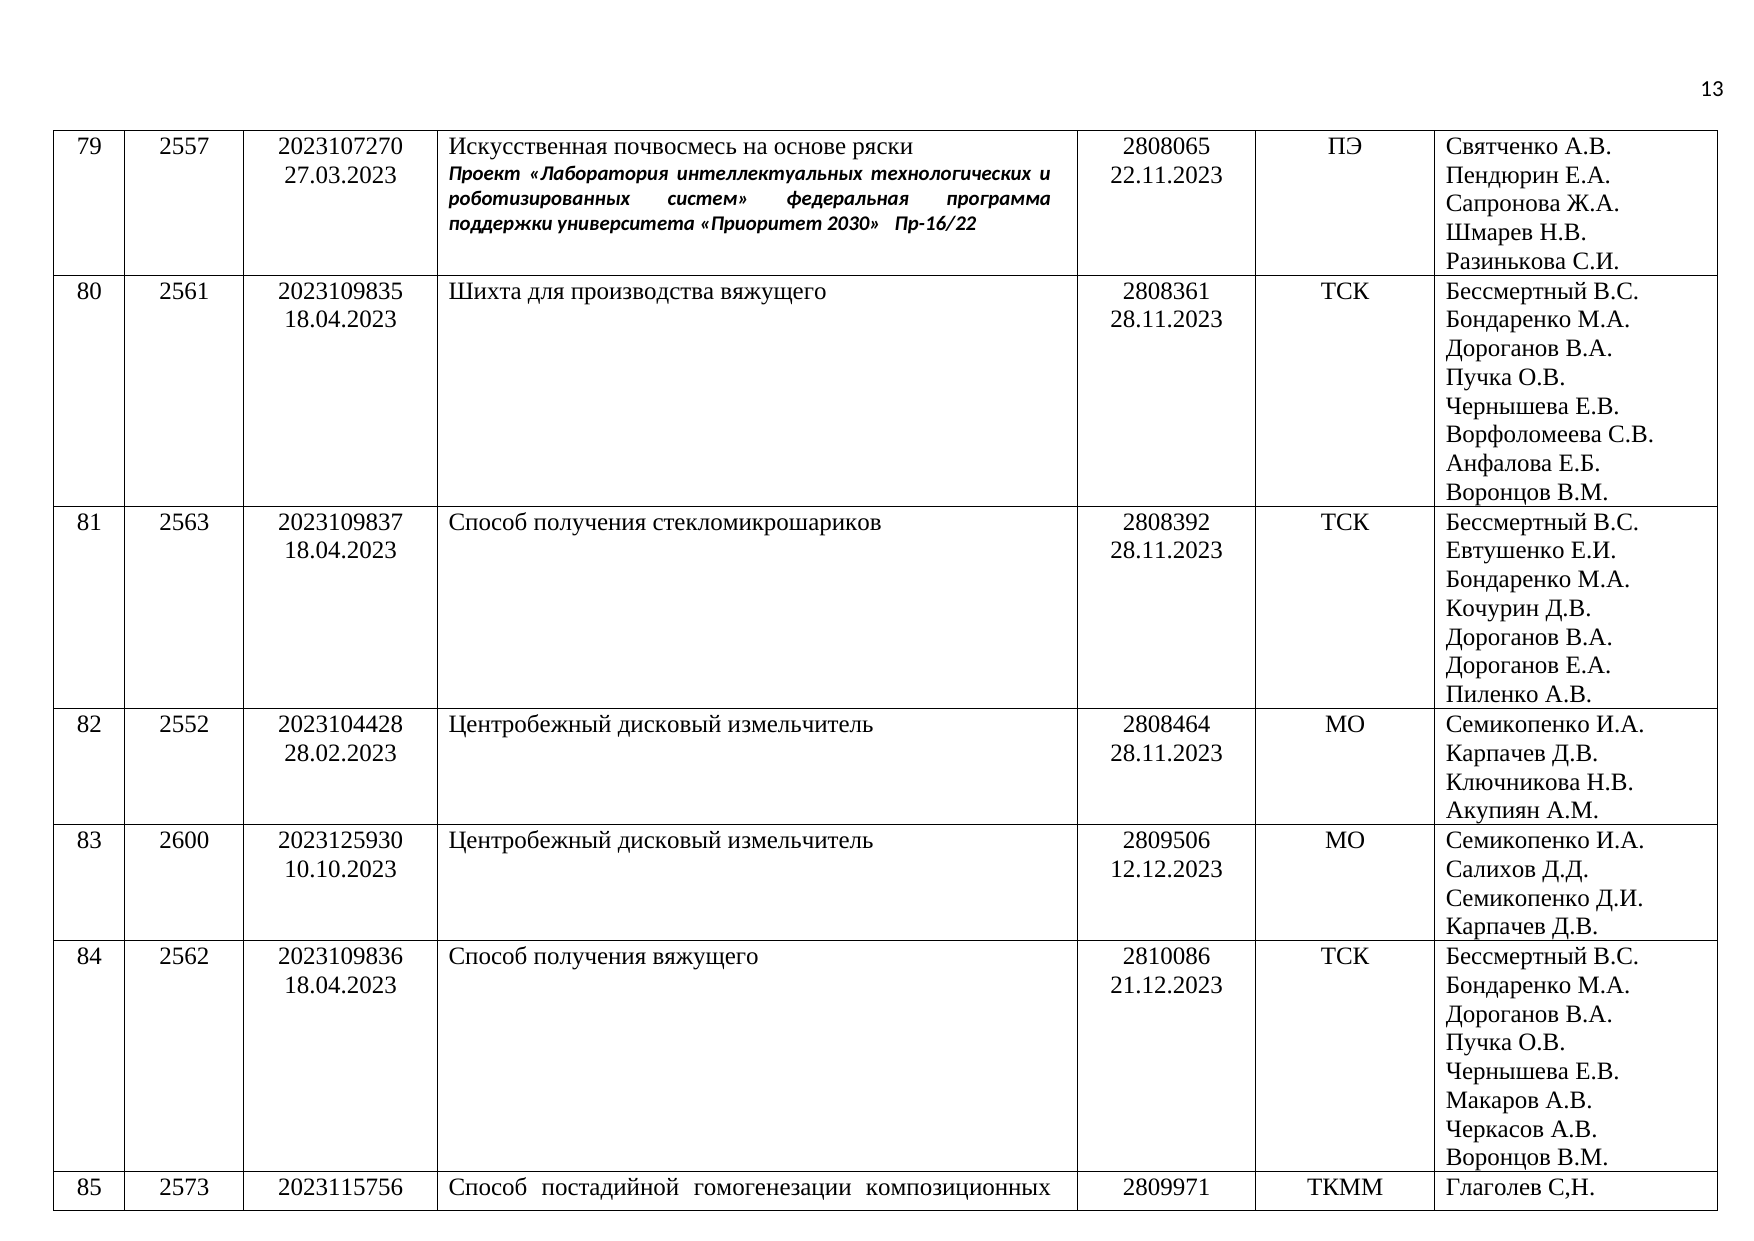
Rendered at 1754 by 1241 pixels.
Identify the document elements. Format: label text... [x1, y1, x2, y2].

table_cell 83 [54, 825, 124, 940]
table_cell 2023109836 18.04.2023 [244, 941, 437, 1171]
table_cell ТСК [1256, 941, 1434, 1171]
table_cell 2023109837 18.04.2023 [244, 507, 437, 708]
table_cell Бессмертный В.С. Евтушенко Е.И. Бондаренко М.А. Кочурин Д.В. Дороганов В.А. Дороганов Е.А. Пиленко А.В. [1435, 507, 1717, 708]
table_cell 2557 [125, 131, 243, 275]
table_cell Способ получения вяжущего [438, 941, 1077, 1171]
table_cell 2810086 21.12.2023 [1078, 941, 1255, 1171]
table_cell 81 [54, 507, 124, 708]
table_cell Семикопенко И.А. Карпачев Д.В. Ключникова Н.В. Акупиян А.М. [1435, 709, 1717, 824]
table_cell 2552 [125, 709, 243, 824]
table_cell Бессмертный В.С. Бондаренко М.А. Дороганов В.А. Пучка О.В. Чернышева Е.В. Макаров А.В. Черкасов А.В. Воронцов В.М. [1435, 941, 1717, 1171]
table_cell ПЭ [1256, 131, 1434, 275]
table_cell 85 [54, 1172, 124, 1209]
table_cell 2563 [125, 507, 243, 708]
table_cell 2573 [125, 1172, 243, 1209]
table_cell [244, 1172, 437, 1209]
table_cell 2808065 22.11.2023 [1078, 131, 1255, 275]
table_cell Центробежный дисковый измельчитель [438, 825, 1077, 940]
table_cell ТКММ [1256, 1172, 1434, 1209]
table_cell 2809506 12.12.2023 [1078, 825, 1255, 940]
table_cell 2808464 28.11.2023 [1078, 709, 1255, 824]
table_cell 82 [54, 709, 124, 824]
table_cell 79 [54, 131, 124, 275]
table_cell 2562 [125, 941, 243, 1171]
table_cell 2808392 28.11.2023 [1078, 507, 1255, 708]
table_cell МО [1256, 709, 1434, 824]
table_cell 84 [54, 941, 124, 1171]
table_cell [1435, 1172, 1717, 1209]
table_cell Семикопенко И.А. Салихов Д.Д. Семикопенко Д.И. Карпачев Д.В. [1435, 825, 1717, 940]
table_cell Шихта для производства вяжущего [438, 276, 1077, 506]
table_cell 2561 [125, 276, 243, 506]
table_cell Способ получения стекломикрошариков [438, 507, 1077, 708]
table_cell ТСК [1256, 276, 1434, 506]
table_cell 2600 [125, 825, 243, 940]
table_cell 2023107270 27.03.2023 [244, 131, 437, 275]
table_cell Центробежный дисковый измельчитель [438, 709, 1077, 824]
table_cell ТСК [1256, 507, 1434, 708]
table_cell Святченко А.В. Пендюрин Е.А. Сапронова Ж.А. Шмарев Н.В. Разинькова С.И. [1435, 131, 1717, 275]
table_cell МО [1256, 825, 1434, 940]
table_cell 80 [54, 276, 124, 506]
table_cell 2808361 28.11.2023 [1078, 276, 1255, 506]
table_cell 2023125930 10.10.2023 [244, 825, 437, 940]
table_cell Искусственная почвосмесь на основе ряски Проект «Лаборатория интеллектуальных технологических и роботизированных систем» федеральная программа поддержки университета «Приоритет 2030» Пр-16/22 [438, 131, 1077, 275]
table_cell 2023104428 28.02.2023 [244, 709, 437, 824]
table_cell 2809971 19.12.2023 [1078, 1172, 1255, 1209]
table_cell Бессмертный В.С. Бондаренко М.А. Дороганов В.А. Пучка О.В. Чернышева Е.В. Ворфоломеева С.В. Анфалова Е.Б. Воронцов В.М. [1435, 276, 1717, 506]
table_cell 2023109835 18.04.2023 [244, 276, 437, 506]
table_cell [438, 1172, 1077, 1209]
